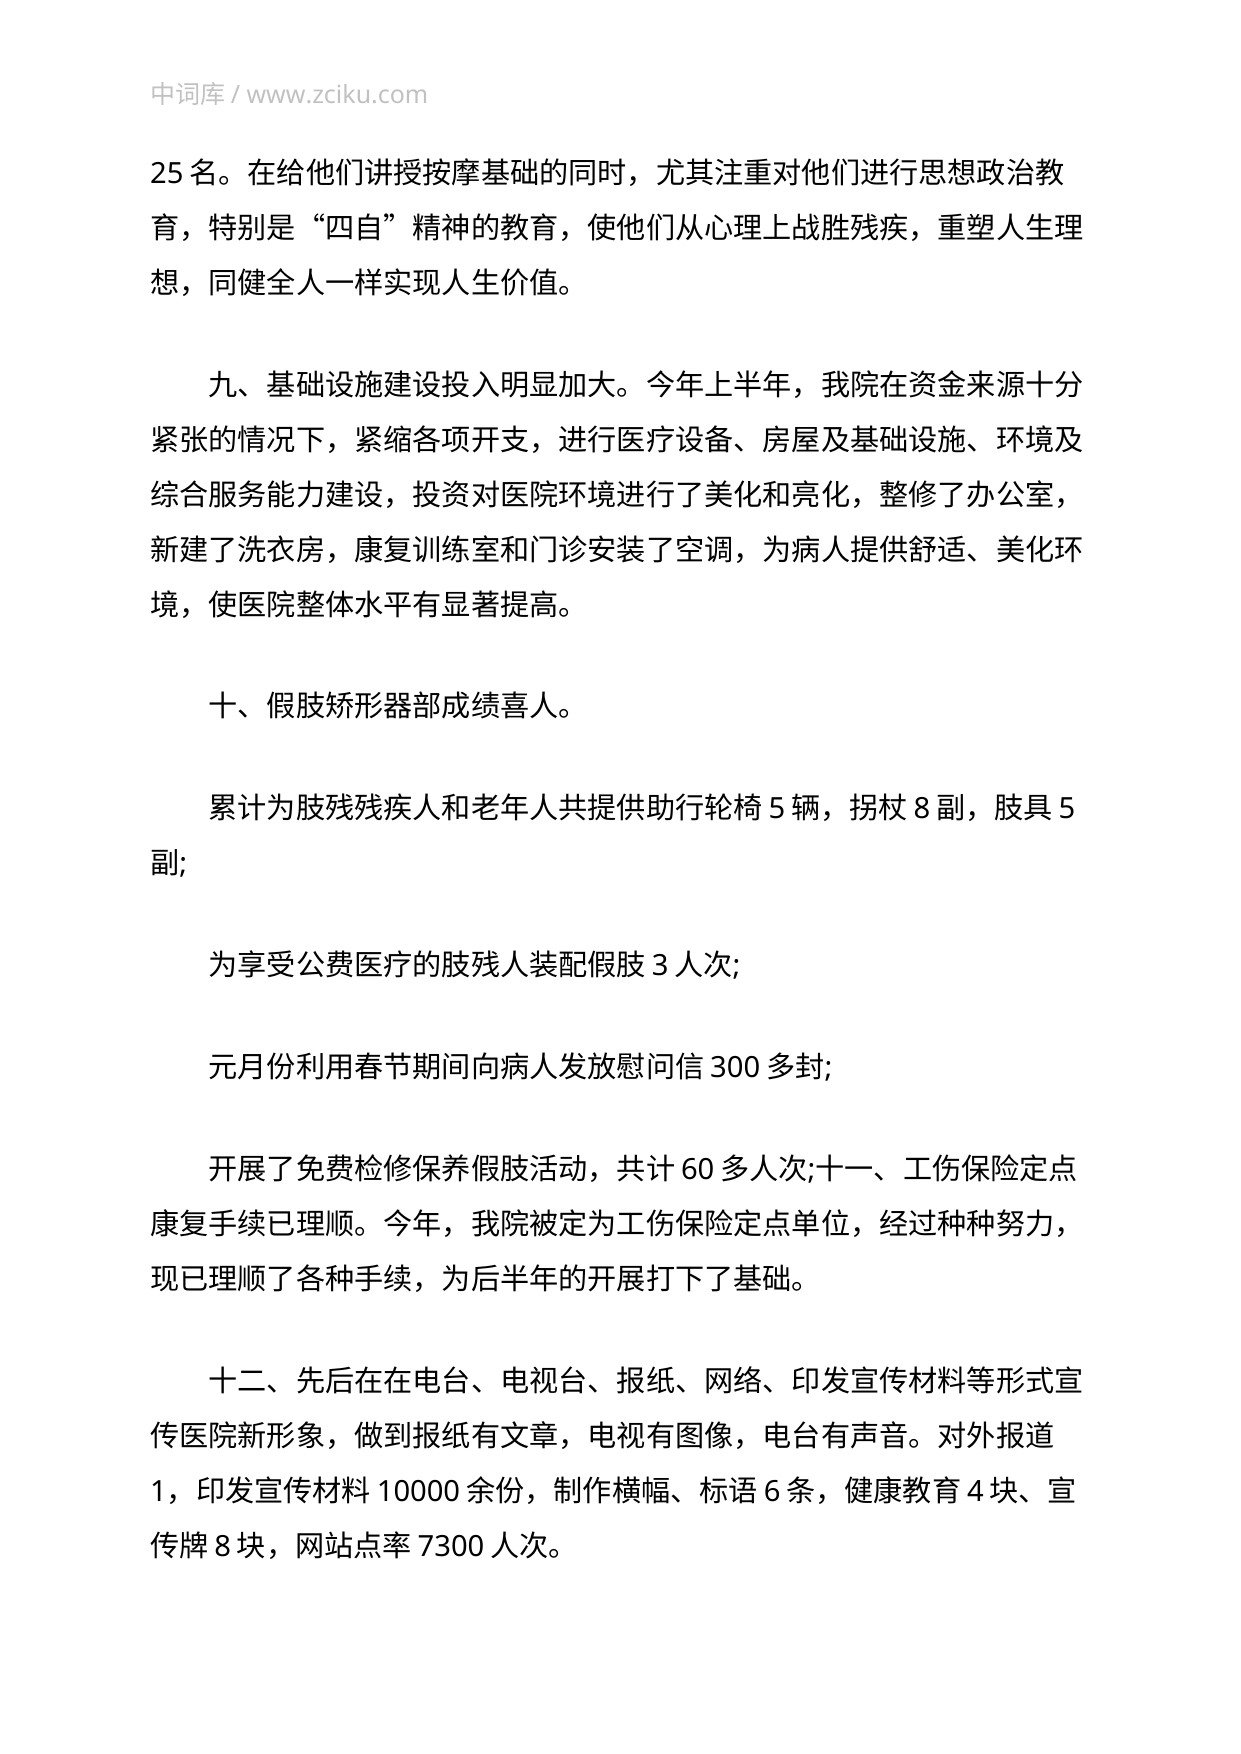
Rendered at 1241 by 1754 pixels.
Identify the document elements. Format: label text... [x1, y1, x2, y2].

text 累计为肢残残疾人和老年人共提供助行轮椅5辆，拐杖8副，肢具5副; [150, 785, 1090, 882]
text 九、基础设施建设投入明显加大。今年上半年，我院在资金来源十分紧张的情况下，紧缩各项开支，进行医疗设备、房屋及基础设施、环境及综合服务能力建设，投资对医院环境进行了美化和亮化，整修了办公室，新建了洗衣房，康复训练室和门诊安装了空调，为病人提供舒适、美化环境，使医院整体水平有显著提高。 [150, 362, 1090, 623]
text 开展了免费检修保养假肢活动，共计60多人次;十一、工伤保险定点康复手续已理顺。今年，我院被定为工伤保险定点单位，经过种种努力，现已理顺了各种手续，为后半年的开展打下了基础。 [150, 1146, 1090, 1298]
text 十、假肢矫形器部成绩喜人。 [150, 683, 1090, 725]
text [150, 150, 1090, 302]
text 元月份利用春节期间向病人发放慰问信300多封; [150, 1044, 1090, 1086]
text 为享受公费医疗的肢残人装配假肢3人次; [150, 942, 1090, 984]
text 十二、先后在在电台、电视台、报纸、网络、印发宣传材料等形式宣传医院新形象，做到报纸有文章，电视有图像，电台有声音。对外报道1，印发宣传材料10000余份，制作横幅、标语6条，健康教育4块、宣传牌8块，网站点率7300人次。 [150, 1357, 1090, 1564]
